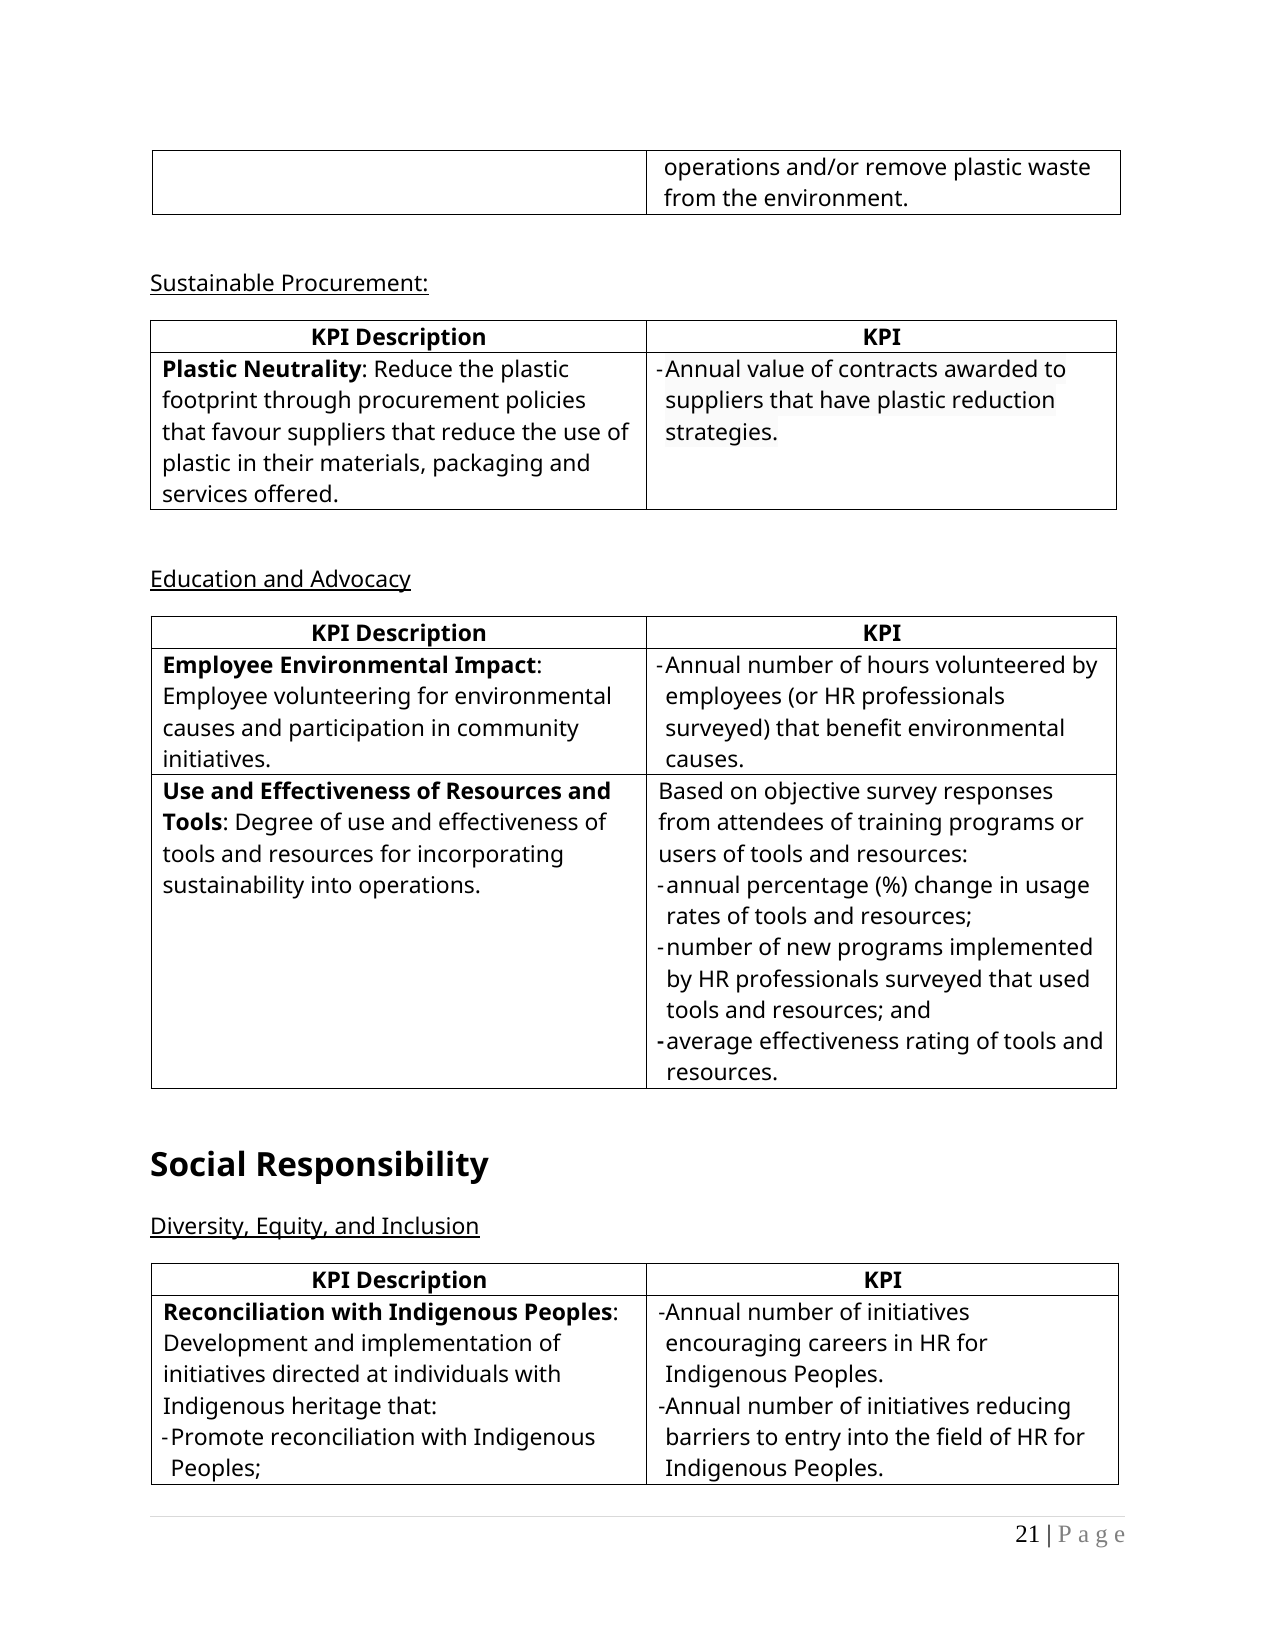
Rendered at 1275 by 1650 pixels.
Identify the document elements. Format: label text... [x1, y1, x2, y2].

text Sustainable Procurement: [150, 267, 1125, 298]
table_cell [647, 1296, 1118, 1483]
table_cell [153, 151, 646, 213]
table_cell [647, 151, 1120, 213]
text Social Responsibility [150, 1141, 1125, 1187]
table_cell Plastic Neutrality: Reduce the plastic footprint through procurement policies that favour suppliers that reduce the use of plastic in their materials, packaging and services offered. [151, 353, 646, 509]
table_cell Annual number of hours volunteered by employees (or HR professionals surveyed) that benefit environmental causes. [647, 649, 1116, 774]
table_cell Employee Environmental Impact: Employee volunteering for environmental causes and participation in community initiatives. [152, 649, 646, 774]
table_cell Annual value of contracts awarded to suppliers that have plastic reduction strategies. [647, 353, 1116, 509]
table_header KPI [647, 617, 1116, 648]
table_header KPI Description [152, 1264, 646, 1295]
table_cell Use and Effectiveness of Resources and Tools: Degree of use and effectiveness of tools and resources for incorporating sustainability into operations. [152, 775, 646, 1087]
table_cell Based on objective survey responses from attendees of training programs or users of tools and resources: annual percentage (%) change in usage rates of tools and resources; number of new programs implemented by HR professionals surveyed that used tools and resources; and average effectiveness rating of tools and resources. [647, 775, 1116, 1087]
table_header KPI Description [151, 321, 646, 352]
text Education and Advocacy [150, 563, 1125, 594]
table_header KPI [647, 321, 1116, 352]
table_header KPI [647, 1264, 1118, 1295]
text Diversity, Equity, and Inclusion [150, 1210, 1125, 1241]
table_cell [152, 1296, 646, 1483]
table_header KPI Description [152, 617, 646, 648]
